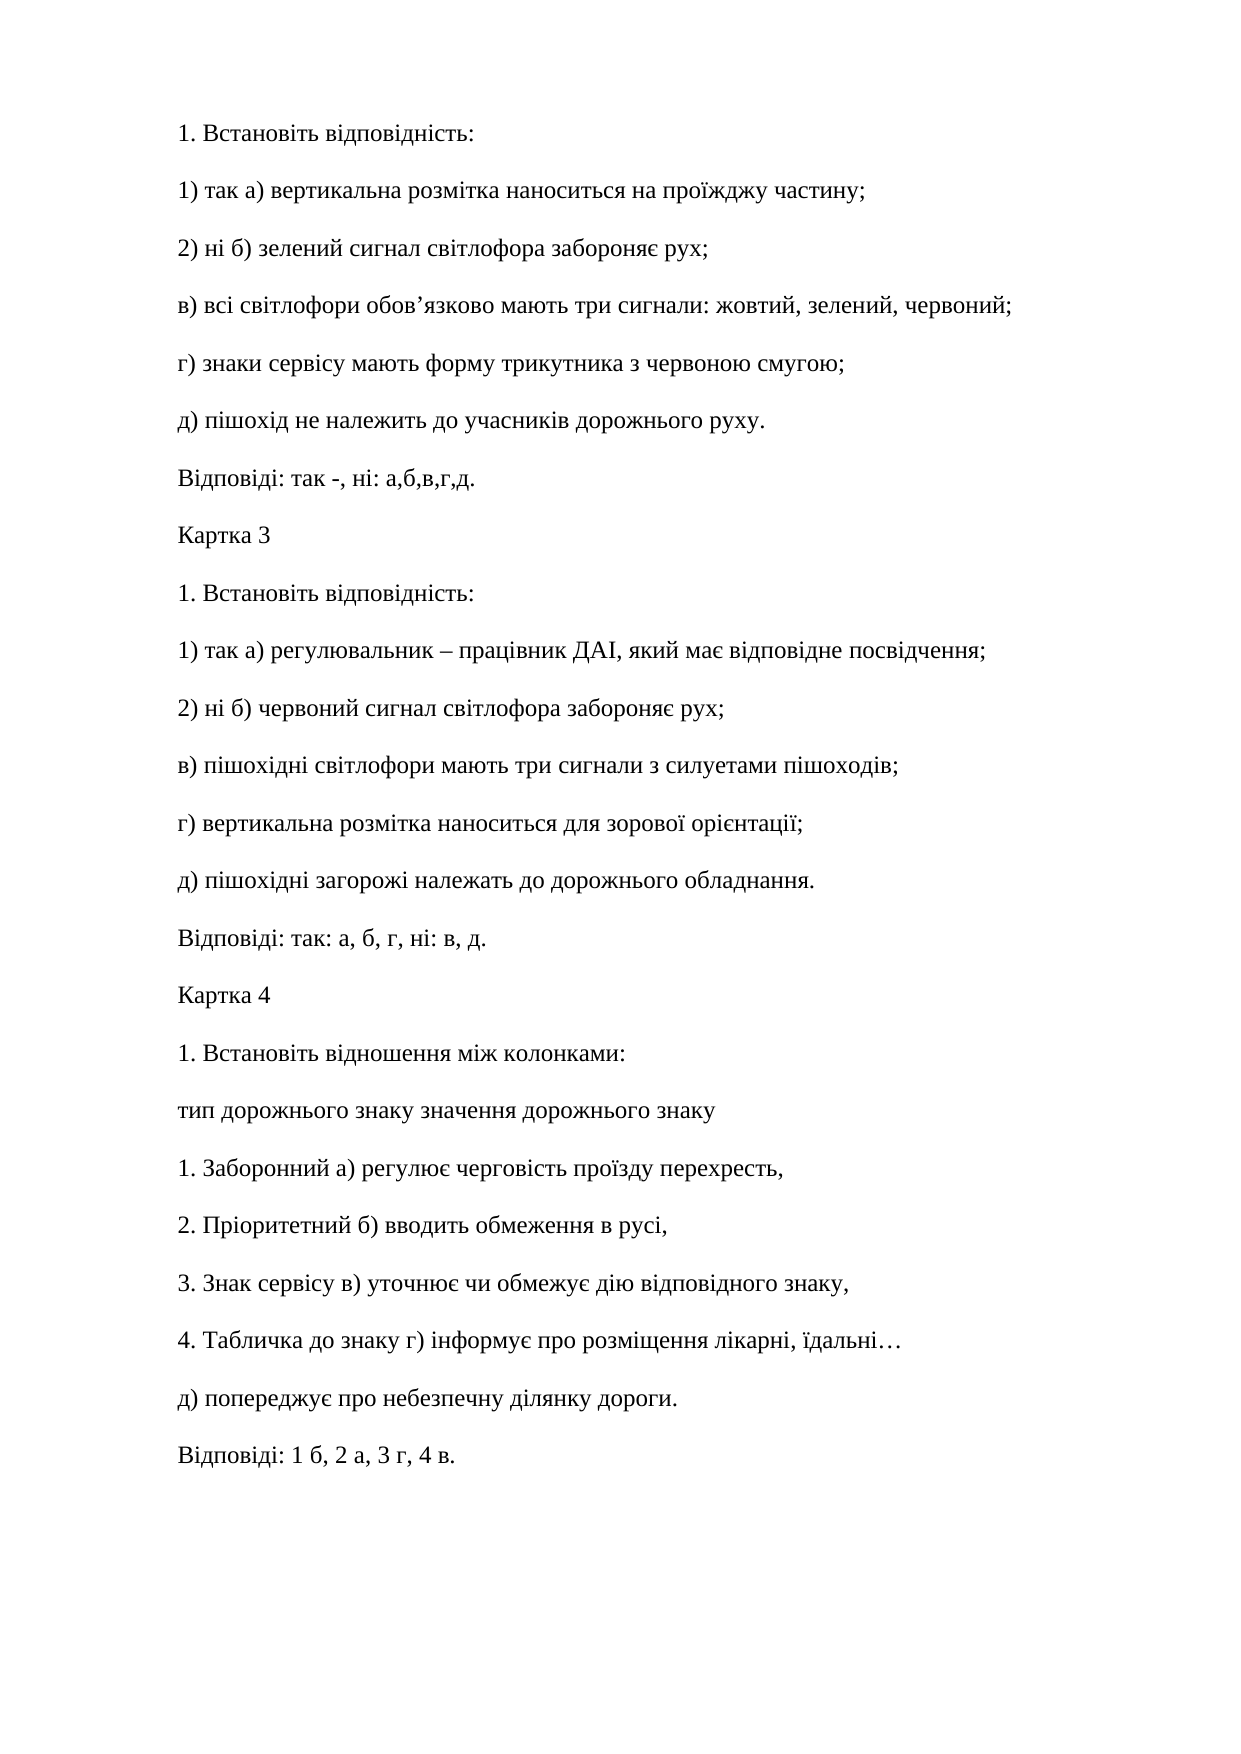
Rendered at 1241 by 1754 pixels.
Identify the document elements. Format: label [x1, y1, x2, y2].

text [177, 118, 1152, 1469]
